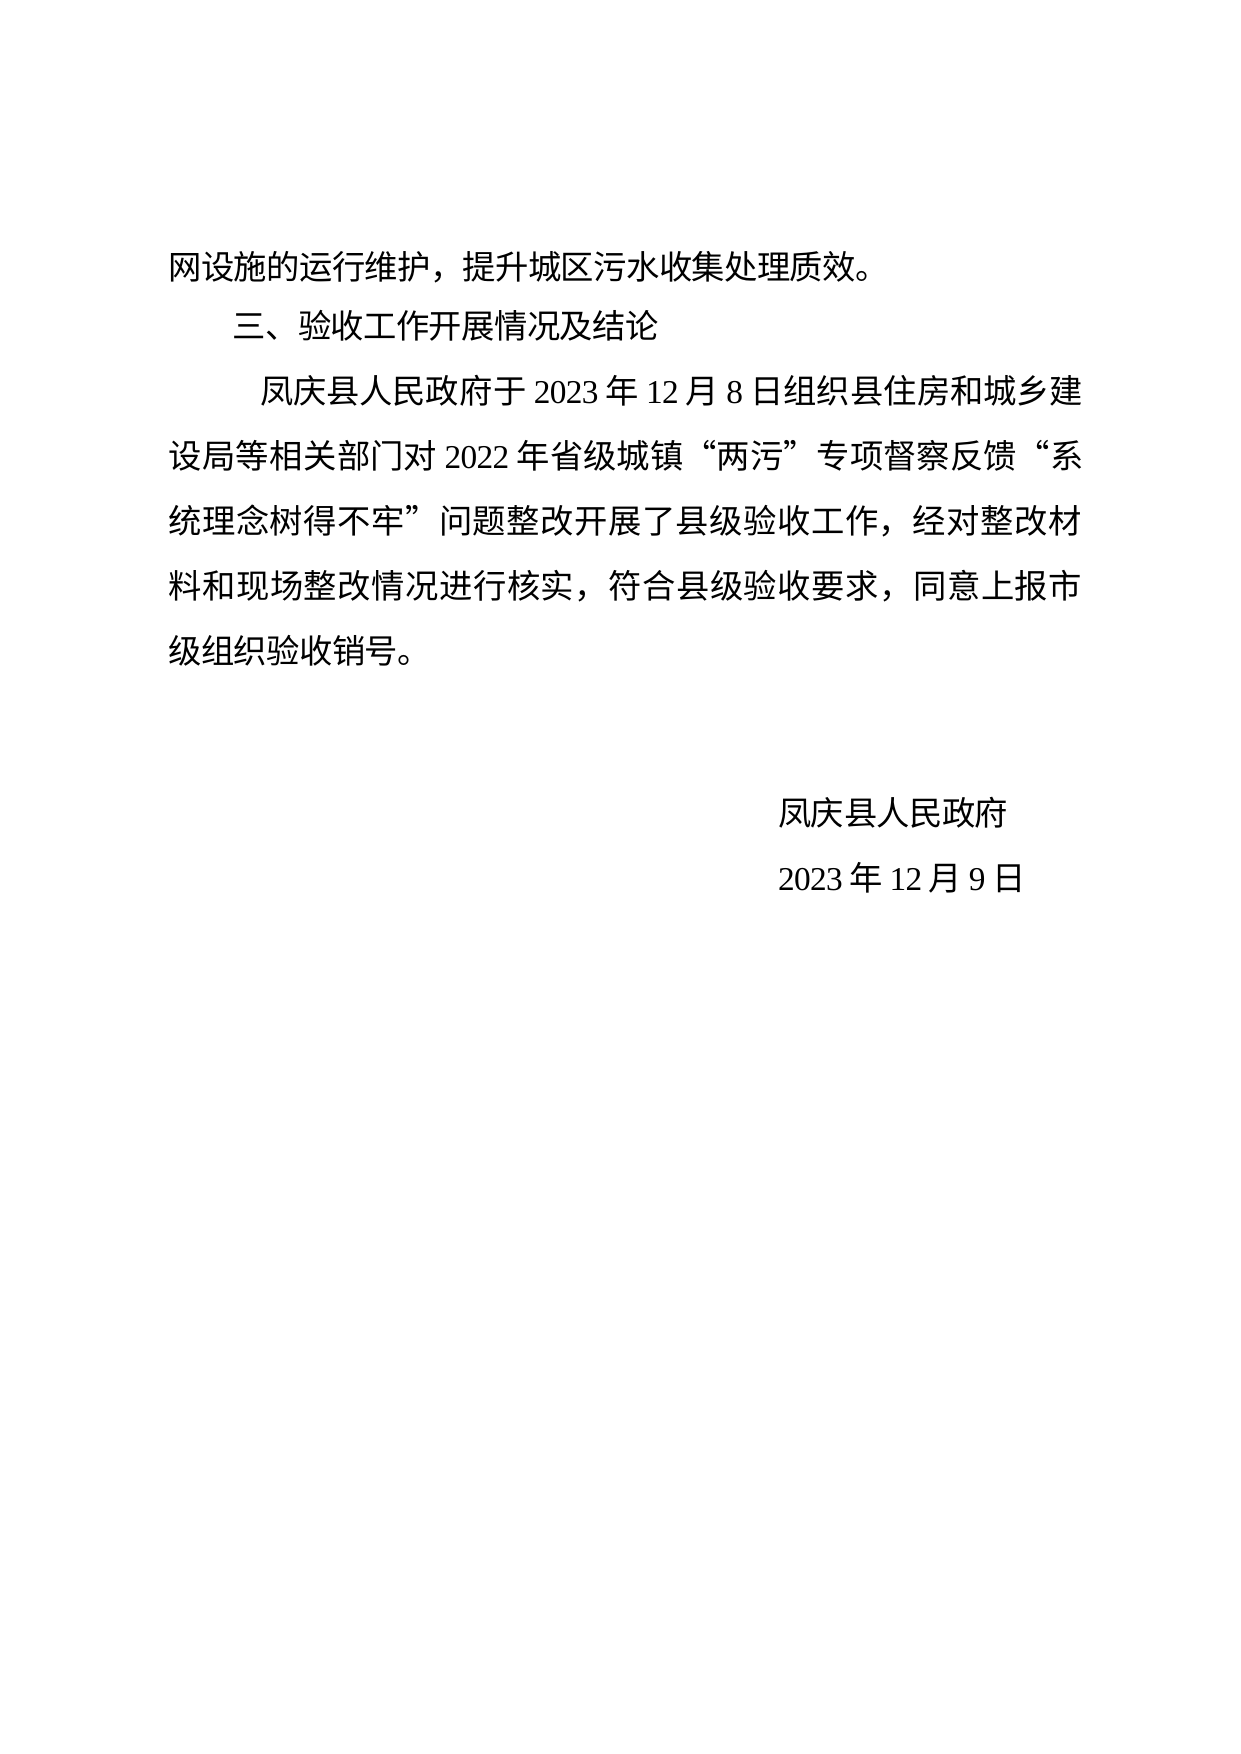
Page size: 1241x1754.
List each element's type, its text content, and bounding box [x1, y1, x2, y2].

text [168, 233, 1084, 291]
subtitle 2023年12月9日 [168, 844, 1084, 909]
text 凤庆县人民政府 [168, 779, 1084, 844]
text 三、验收工作开展情况及结论 [168, 291, 1084, 356]
text 凤庆县人民政府于2023年12月8日组织县住房和城乡建设局等相关部门对2022年省级城镇“两污”专项督察反馈“系统理念树得不牢”问题整改开展了县级验收工作，经对整改材料和现场整改情况进行核实，符合县级验收要求，同意上报市级组织验收销号。 [168, 356, 1084, 681]
